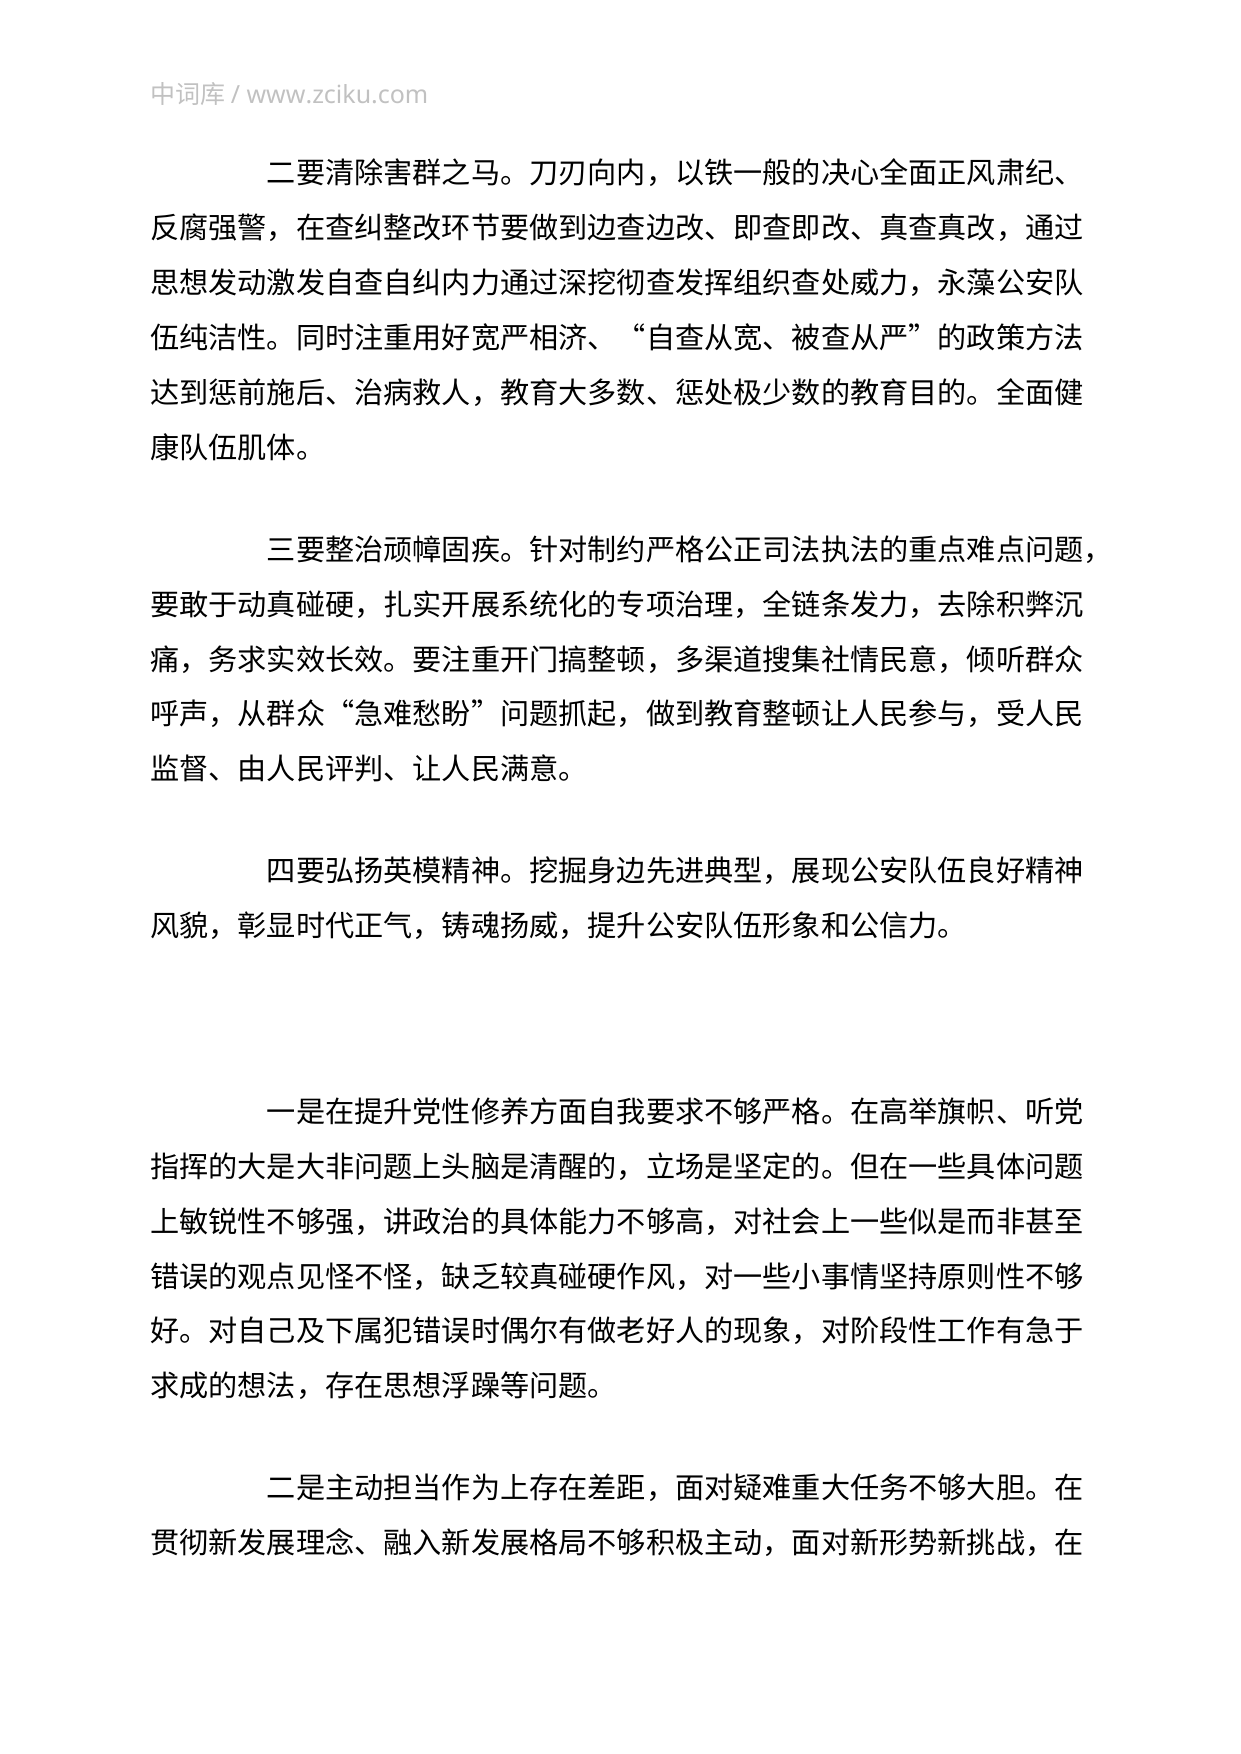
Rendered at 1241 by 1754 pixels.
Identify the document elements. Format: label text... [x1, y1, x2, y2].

text 三要整治顽幛固疾。针对制约严格公正司法执法的重点难点问题，要敢于动真碰硬，扎实开展系统化的专项治理，全链条发力，去除积弊沉痛，务求实效长效。要注重开门搞整顿，多渠道搜集社情民意，倾听群众呼声，从群众“急难愁盼”问题抓起，做到教育整顿让人民参与，受人民监督、由人民评判、让人民满意。 [150, 526, 1090, 788]
text 四要弘扬英模精神。挖掘身边先进典型，展现公安队伍良好精神风貌，彰显时代正气，铸魂扬威，提升公安队伍形象和公信力。 [150, 848, 1090, 945]
text 二要清除害群之马。刀刃向内，以铁一般的决心全面正风肃纪、反腐强警，在查纠整改环节要做到边查边改、即查即改、真查真改，通过思想发动激发自查自纠内力通过深挖彻查发挥组织查处威力，永藻公安队伍纯洁性。同时注重用好宽严相济、“自查从宽、被查从严”的政策方法达到惩前施后、治病救人，教育大多数、惩处极少数的教育目的。全面健康队伍肌体。 [150, 150, 1090, 467]
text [150, 1465, 1090, 1562]
text 一是在提升党性修养方面自我要求不够严格。在高举旗帜、听党指挥的大是大非问题上头脑是清醒的，立场是坚定的。但在一些具体问题上敏锐性不够强，讲政治的具体能力不够高，对社会上一些似是而非甚至错误的观点见怪不怪，缺乏较真碰硬作风，对一些小事情坚持原则性不够好。对自己及下属犯错误时偶尔有做老好人的现象，对阶段性工作有急于求成的想法，存在思想浮躁等问题。 [150, 1088, 1090, 1405]
